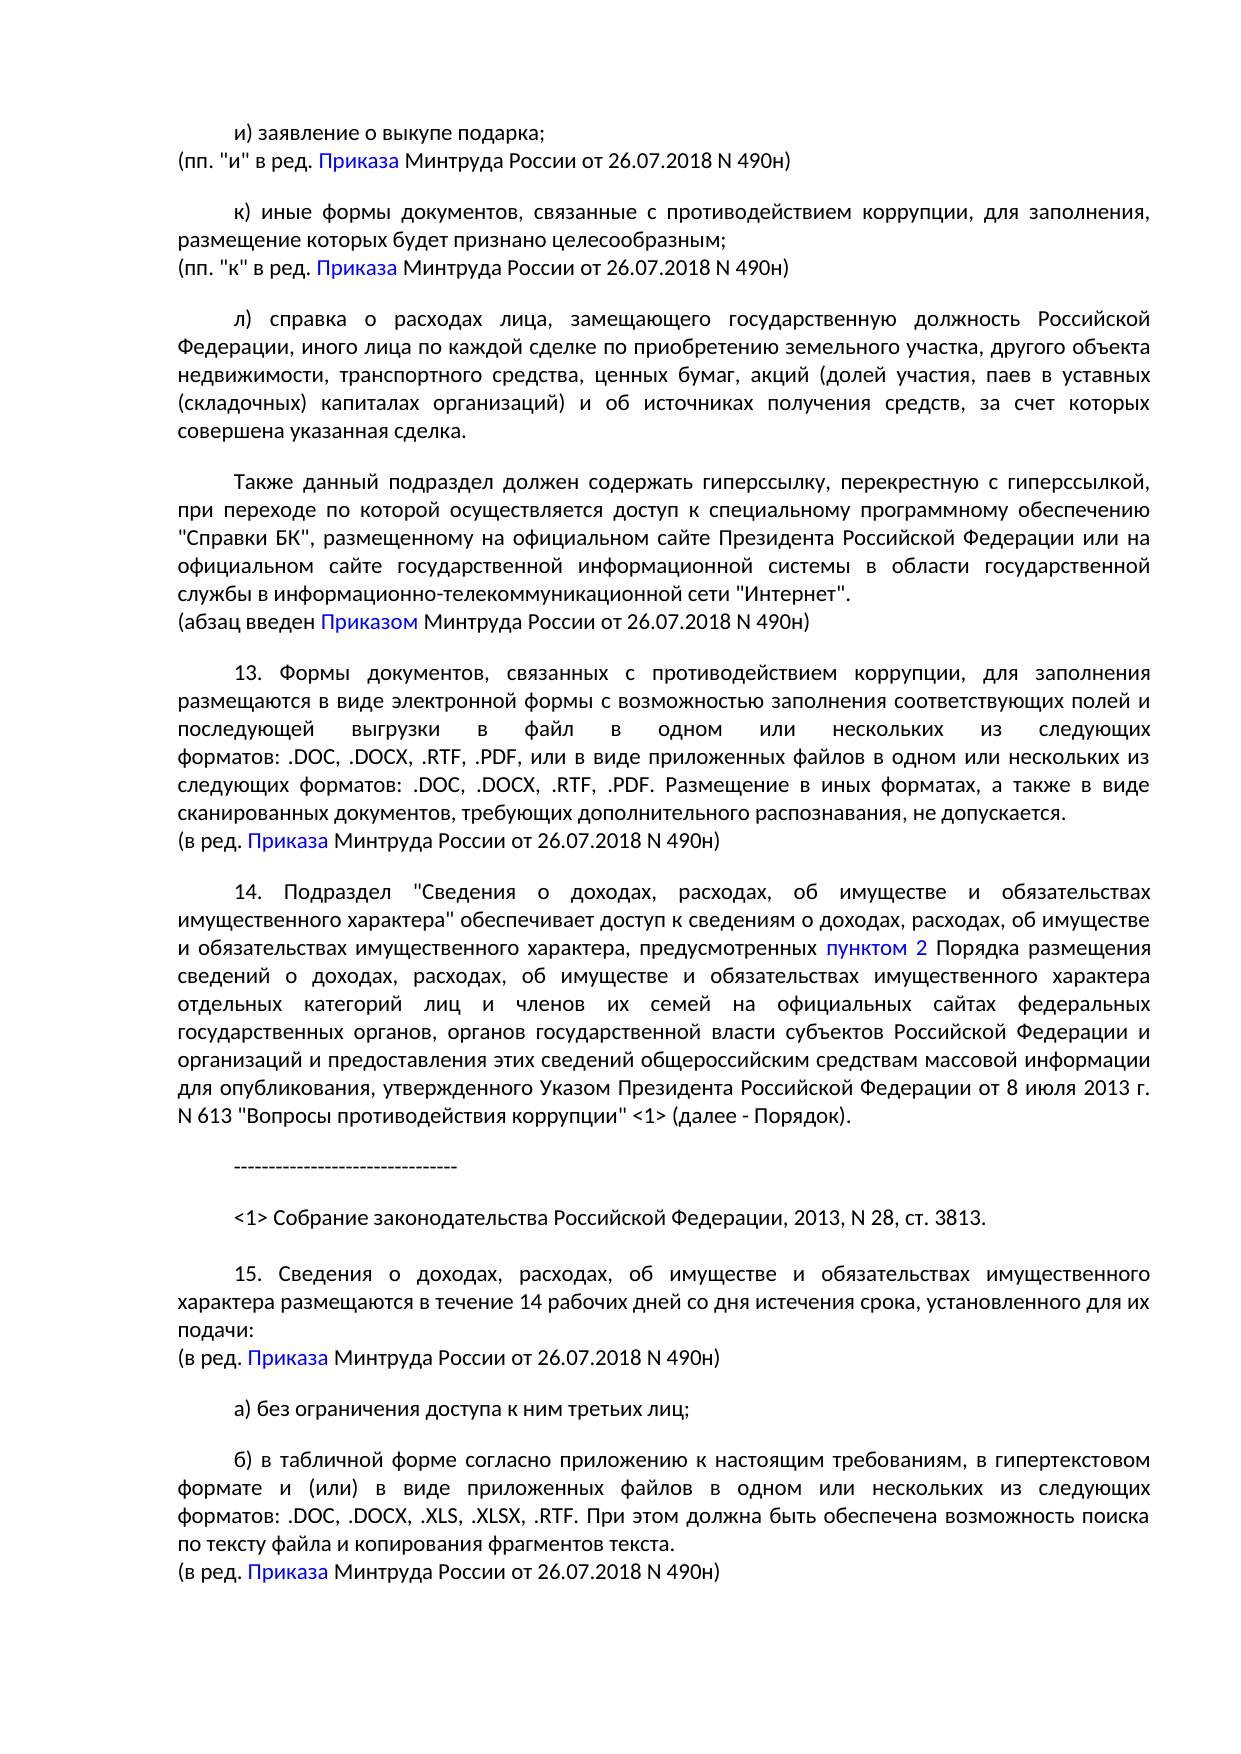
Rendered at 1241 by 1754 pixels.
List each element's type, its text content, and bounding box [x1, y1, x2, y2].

text 13. Формы документов, связанных с противодействием коррупции, для заполнения размещаются в виде электронной формы с возможностью заполнения соответствующих полей и последующей выгрузки в файл в одном или нескольких из следующих форматов: .DOC, .DOCX, .RTF, .PDF, или в виде приложенных файлов в одном или нескольких из следующих форматов: .DOC, .DOCX, .RTF, .PDF. Размещение в иных форматах, а также в виде сканированных документов, требующих дополнительного распознавания, не допускается. [177, 658, 1152, 826]
text (абзац введен Приказом Минтруда России от 26.07.2018 N 490н) [177, 607, 1152, 635]
text 14. Подраздел "Сведения о доходах, расходах, об имуществе и обязательствах имущественного характера" обеспечивает доступ к сведениям о доходах, расходах, об имуществе и обязательствах имущественного характера, предусмотренных пунктом 2 Порядка размещения сведений о доходах, расходах, об имуществе и обязательствах имущественного характера отдельных категорий лиц и членов их семей на официальных сайтах федеральных государственных органов, органов государственной власти субъектов Российской Федерации и организаций и предоставления этих сведений общероссийским средствам массовой информации для опубликования, утвержденного Указом Президента Российской Федерации от 8 июля 2013 г. N 613 "Вопросы противодействия коррупции" <1> (далее - Порядок). [177, 877, 1152, 1129]
text (в ред. Приказа Минтруда России от 26.07.2018 N 490н) [177, 1557, 1152, 1585]
text к) иные формы документов, связанные с противодействием коррупции, для заполнения, размещение которых будет признано целесообразным; [177, 197, 1152, 253]
text (в ред. Приказа Минтруда России от 26.07.2018 N 490н) [177, 826, 1152, 854]
text и) заявление о выкупе подарка; [177, 118, 1152, 146]
text (пп. "и" в ред. Приказа Минтруда России от 26.07.2018 N 490н) [177, 146, 1152, 174]
text (пп. "к" в ред. Приказа Минтруда России от 26.07.2018 N 490н) [177, 253, 1152, 281]
text а) без ограничения доступа к ним третьих лиц; [177, 1394, 1152, 1422]
text -------------------------------- [177, 1152, 1152, 1180]
text Также данный подраздел должен содержать гиперссылку, перекрестную с гиперссылкой, при переходе по которой осуществляется доступ к специальному программному обеспечению "Справки БК", размещенному на официальном сайте Президента Российской Федерации или на официальном сайте государственной информационной системы в области государственной службы в информационно-телекоммуникационной сети "Интернет". [177, 467, 1152, 607]
text <1> Собрание законодательства Российской Федерации, 2013, N 28, ст. 3813. [177, 1203, 1152, 1231]
text (в ред. Приказа Минтруда России от 26.07.2018 N 490н) [177, 1343, 1152, 1371]
text б) в табличной форме согласно приложению к настоящим требованиям, в гипертекстовом формате и (или) в виде приложенных файлов в одном или нескольких из следующих форматов: .DOC, .DOCX, .XLS, .XLSX, .RTF. При этом должна быть обеспечена возможность поиска по тексту файла и копирования фрагментов текста. [177, 1445, 1152, 1557]
text л) справка о расходах лица, замещающего государственную должность Российской Федерации, иного лица по каждой сделке по приобретению земельного участка, другого объекта недвижимости, транспортного средства, ценных бумаг, акций (долей участия, паев в уставных (складочных) капиталах организаций) и об источниках получения средств, за счет которых совершена указанная сделка. [177, 304, 1152, 444]
text 15. Сведения о доходах, расходах, об имуществе и обязательствах имущественного характера размещаются в течение 14 рабочих дней со дня истечения срока, установленного для их подачи: [177, 1259, 1152, 1343]
